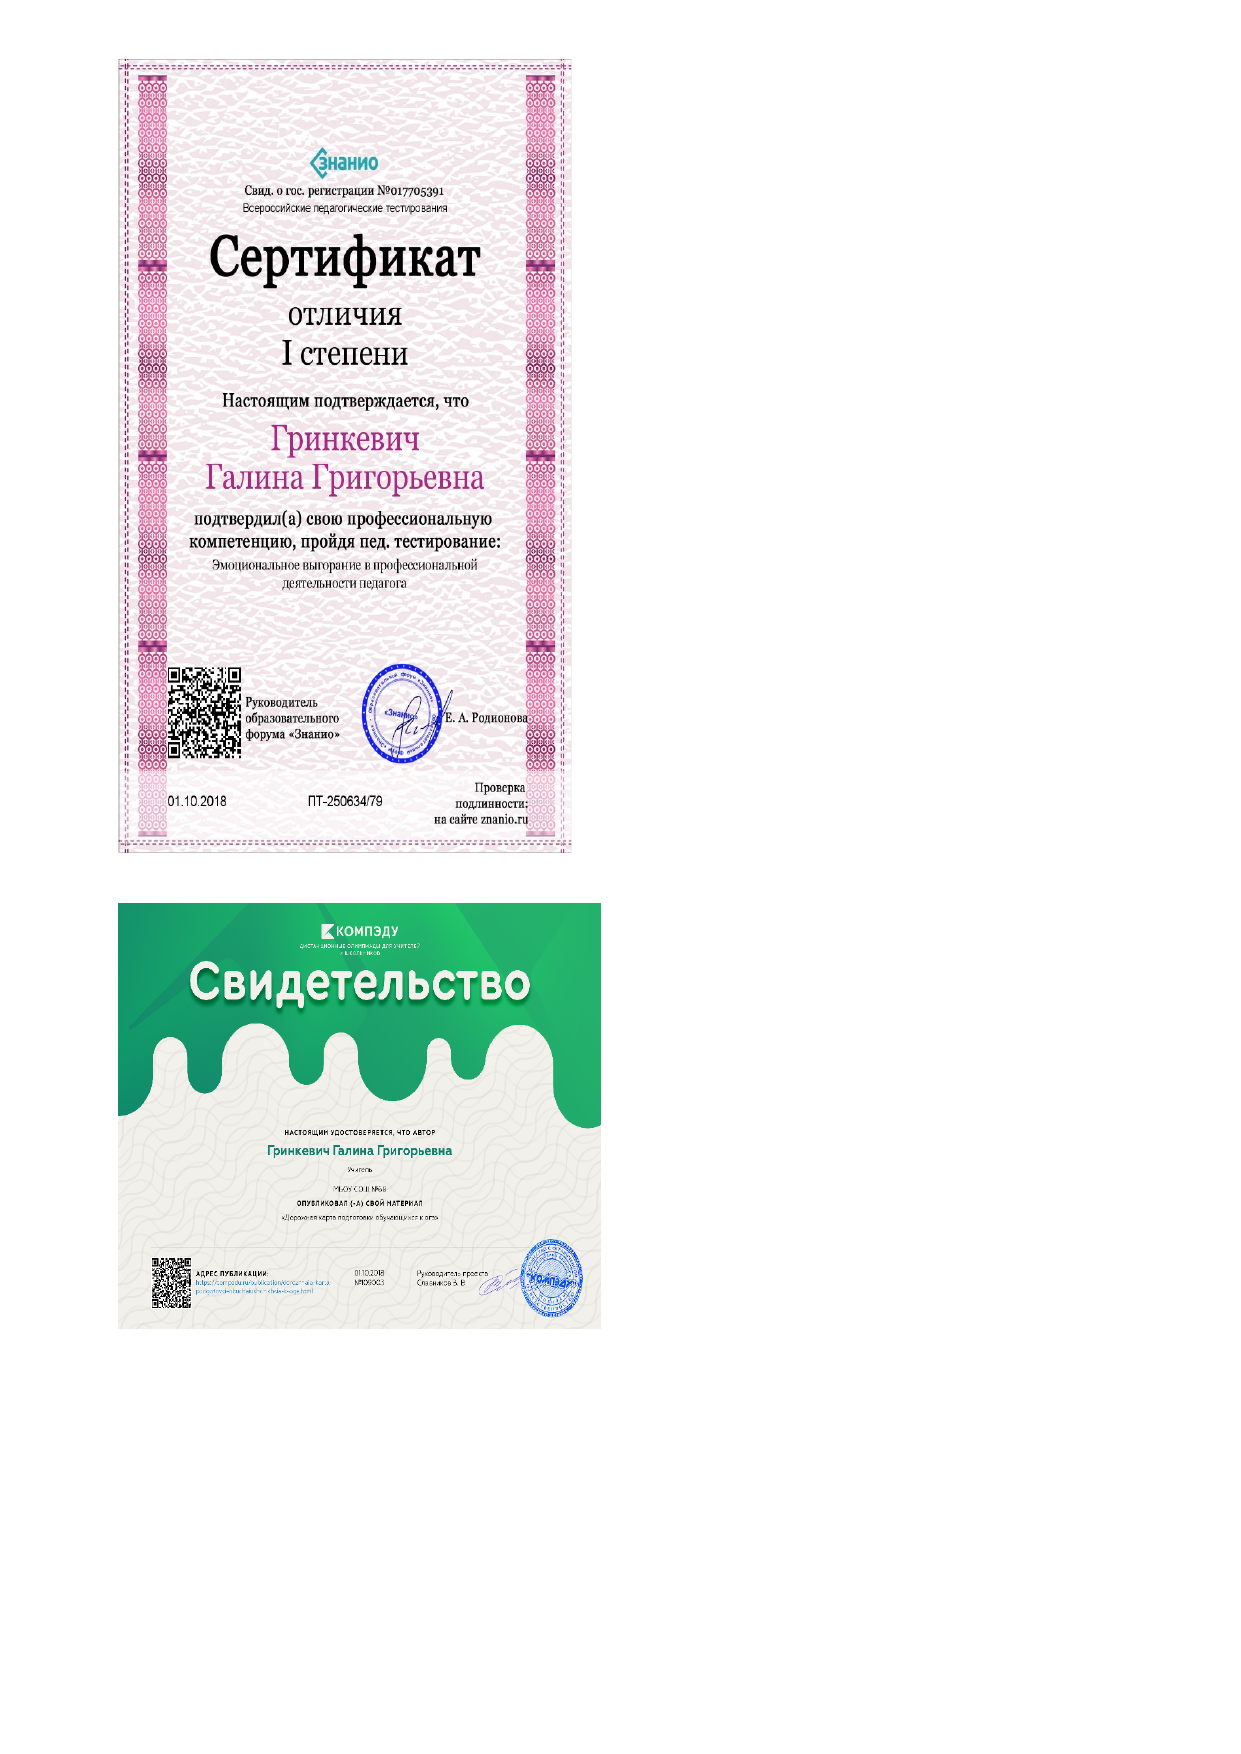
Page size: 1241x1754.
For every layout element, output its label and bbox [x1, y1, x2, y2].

picture [118, 59, 572, 853]
picture [118, 903, 601, 1329]
